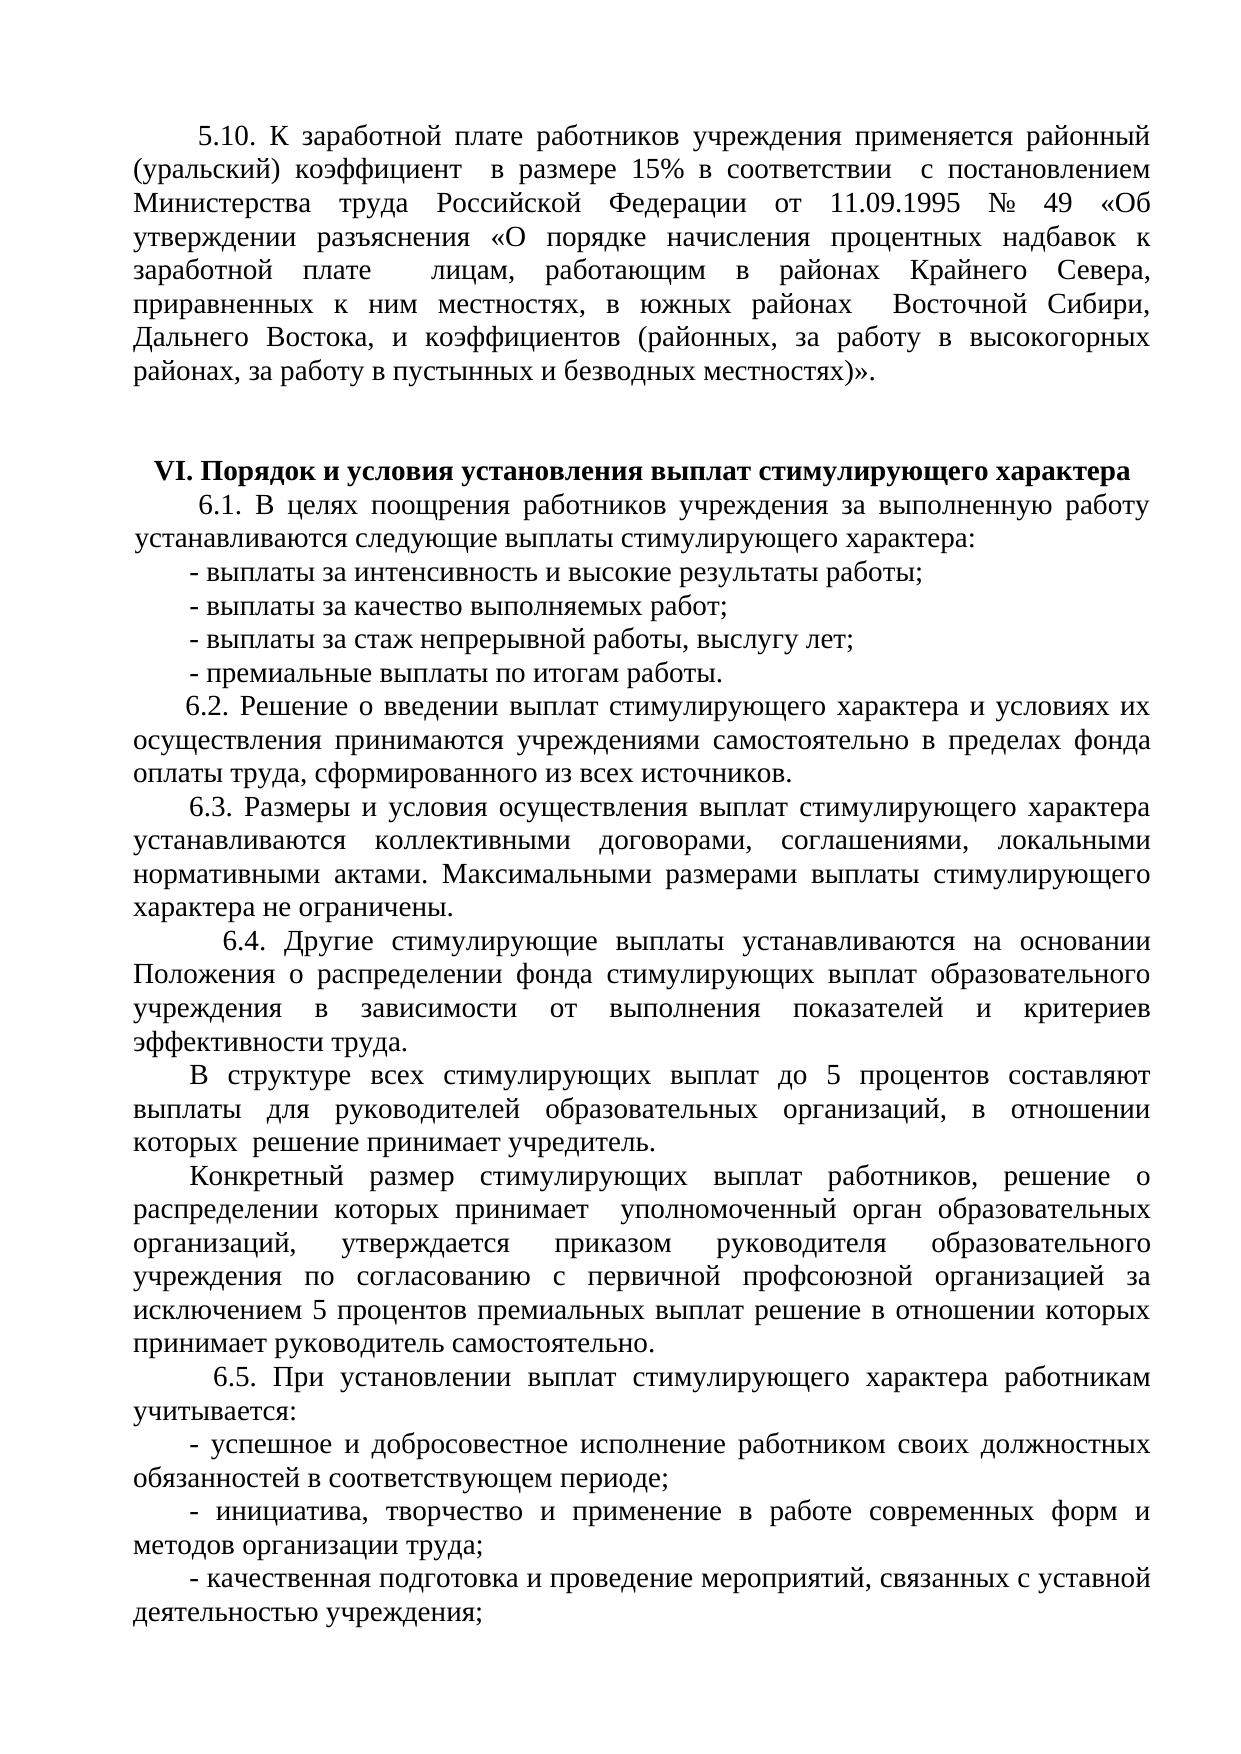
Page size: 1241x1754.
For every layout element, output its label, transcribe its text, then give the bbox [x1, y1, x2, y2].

text В структуре всех стимулирующих выплат до 5 процентов составляют выплаты для руководителей образовательных организаций, в отношении которых решение принимает учредитель. [133, 1057, 1152, 1158]
text - премиальные выплаты по итогам работы. [133, 655, 1152, 688]
text 6.2. Решение о введении выплат стимулирующего характера и условиях их осуществления принимаются учреждениями самостоятельно в пределах фонда оплаты труда, сформированного из всех источников. [133, 688, 1152, 789]
text 6.4. Другие стимулирующие выплаты устанавливаются на основании Положения о распределении фонда стимулирующих выплат образовательного учреждения в зависимости от выполнения показателей и критериев эффективности труда. [133, 923, 1152, 1057]
text - выплаты за качество выполняемых работ; [133, 588, 1152, 621]
text 6.1. В целях поощрения работников учреждения за выполненную работу устанавливаются следующие выплаты стимулирующего характера: [134, 487, 1152, 554]
text - инициатива, творчество и применение в работе современных форм и методов организации труда; [133, 1493, 1152, 1560]
text - качественная подготовка и проведение мероприятий, связанных с уставной деятельностью учреждения; [133, 1560, 1152, 1627]
text 5.10. К заработной плате работников учреждения применяется районный (уральский) коэффициент в размере 15% в соответствии с постановлением Министерства труда Российской Федерации от 11.09.1995 № 49 «Об утверждении разъяснения «О порядке начисления процентных надбавок к заработной плате лицам, работающим в районах Крайнего Севера, приравненных к ним местностях, в южных районах Восточной Сибири, Дальнего Востока, и коэффициентов (районных, за работу в высокогорных районах, за работу в пустынных и безводных местностях)». [133, 118, 1152, 386]
text - выплаты за интенсивность и высокие результаты работы; [133, 554, 1152, 588]
text 6.3. Размеры и условия осуществления выплат стимулирующего характера устанавливаются коллективными договорами, соглашениями, локальными нормативными актами. Максимальными размерами выплаты стимулирующего характера не ограничены. [133, 789, 1152, 923]
text VI. Порядок и условия установления выплат стимулирующего характера [133, 453, 1152, 487]
text Конкретный размер стимулирующих выплат работников, решение о распределении которых принимает уполномоченный орган образовательных организаций, утверждается приказом руководителя образовательного учреждения по согласованию с первичной профсоюзной организацией за исключением 5 процентов премиальных выплат решение в отношении которых принимает руководитель самостоятельно. [133, 1158, 1152, 1359]
text - выплаты за стаж непрерывной работы, выслугу лет; [133, 621, 1152, 655]
text 6.5. При установлении выплат стимулирующего характера работникам учитывается: [133, 1359, 1152, 1426]
text - успешное и добросовестное исполнение работником своих должностных обязанностей в соответствующем периоде; [133, 1426, 1152, 1493]
